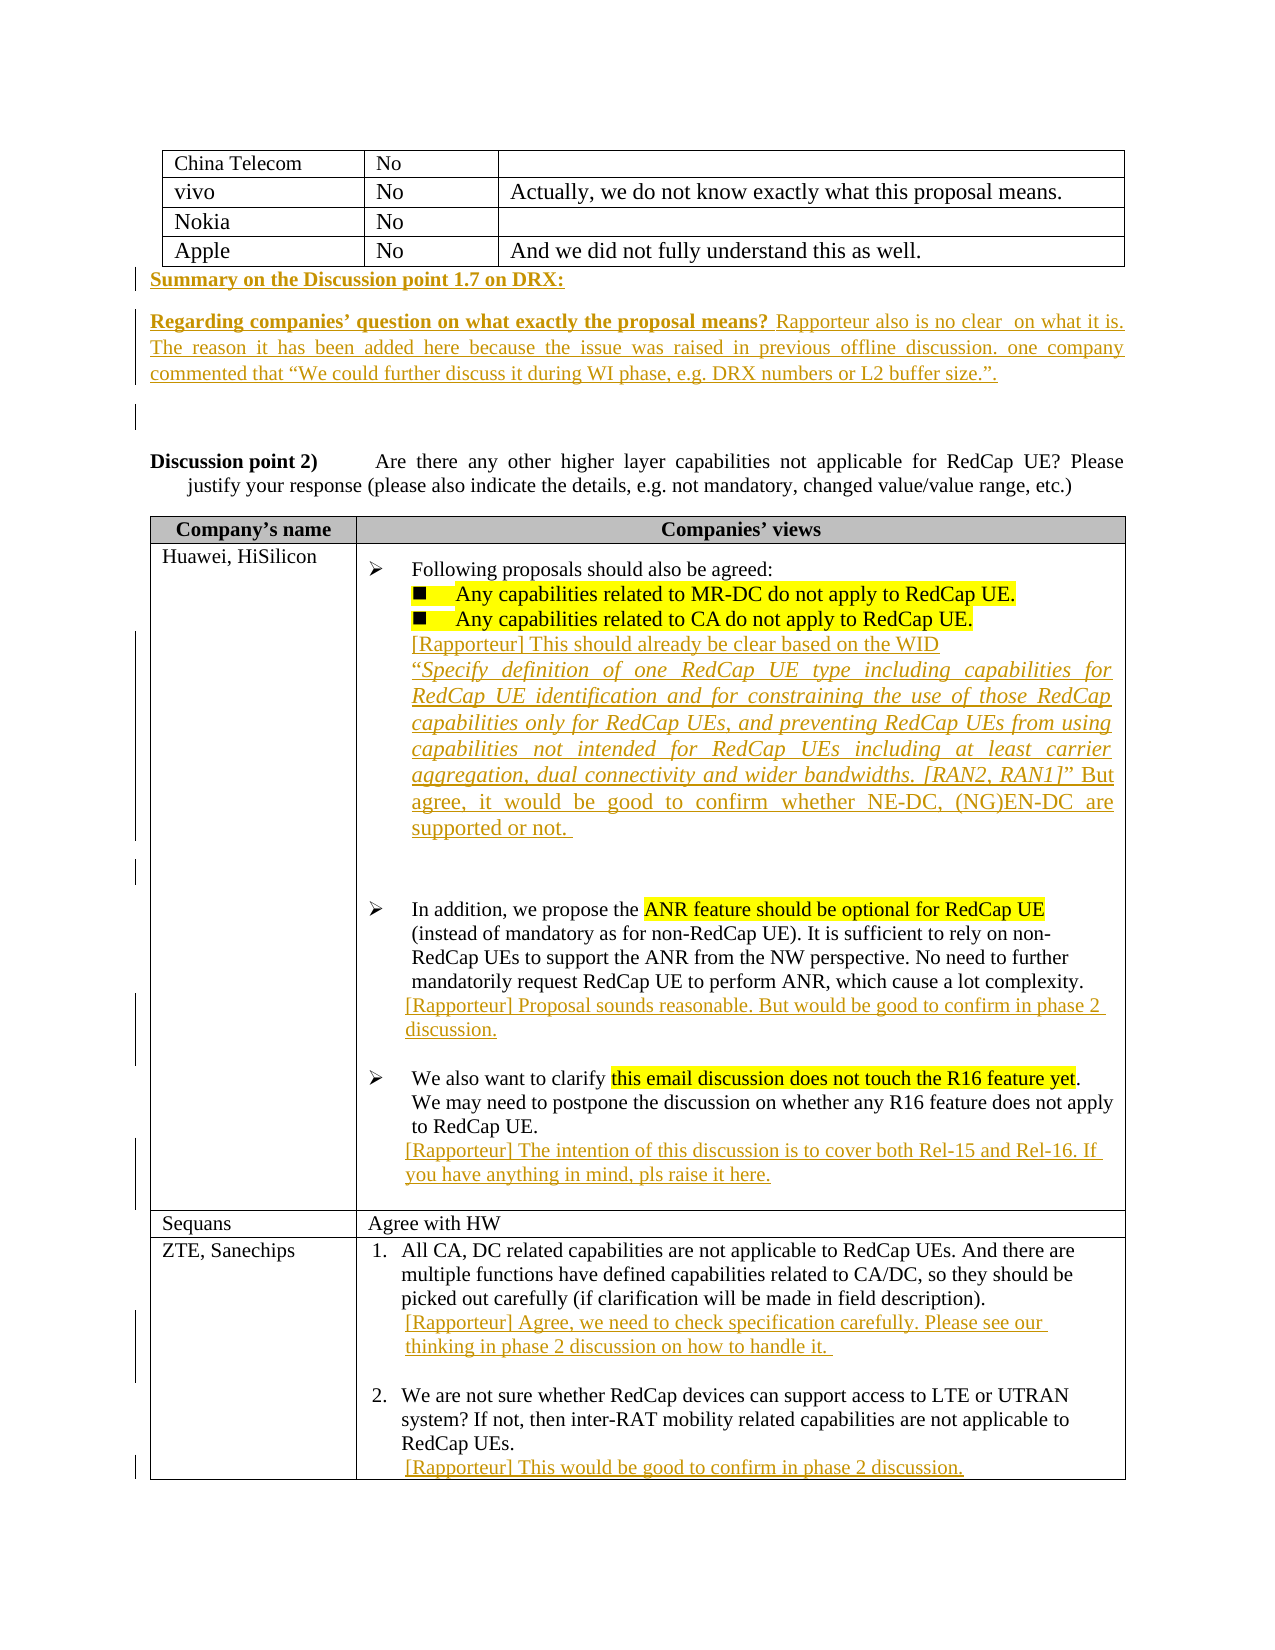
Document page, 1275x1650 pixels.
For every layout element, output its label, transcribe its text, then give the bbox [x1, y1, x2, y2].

table_cell Sequans [151, 1211, 356, 1237]
table_cell And we did not fully understand this as well. [499, 237, 1124, 266]
table_cell Nokia [163, 208, 364, 236]
table_cell Following proposals should also be agreed: Any capabilities related to MR-DC do not apply to RedCap UE. Any capabilities related to CA do not apply to RedCap UE. In addition, we propose the ANR feature should be optional for RedCap UE (instead of mandatory as for non-RedCap UE). It is sufficient to rely on non-RedCap UEs to support the ANR from the NW perspective. No need to further mandatorily request RedCap UE to perform ANR, which cause a lot complexity. We also want to clarify this email discussion does not touch the R16 feature yet. We may need to postpone the discussion on whether any R16 feature does not apply to RedCap UE. [357, 544, 1125, 1210]
table_cell No [365, 237, 498, 266]
table_cell ZTE, Sanechips [151, 1238, 356, 1479]
table_cell Actually, we do not know exactly what this proposal means. [499, 178, 1124, 207]
table_cell [499, 208, 1124, 236]
table_cell vivo [163, 178, 364, 207]
list Are there any other higher layer capabilities not applicable for RedCap UE? Please justify your response (please also indicate the details, e.g. not mandatory, changed value/value range, etc.) [150, 449, 1125, 497]
table_cell Agree with HW [357, 1211, 1125, 1237]
table_cell No [365, 178, 498, 207]
table_cell No [365, 151, 498, 177]
table_header Company’s name [151, 517, 356, 543]
table_cell No [365, 208, 498, 236]
table_cell [499, 151, 1124, 177]
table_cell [357, 1238, 1125, 1479]
table_cell Apple [163, 237, 364, 266]
table_header Companies’ views [357, 517, 1125, 543]
table_cell Huawei, HiSilicon [151, 544, 356, 1210]
table_cell China Telecom [163, 151, 364, 177]
